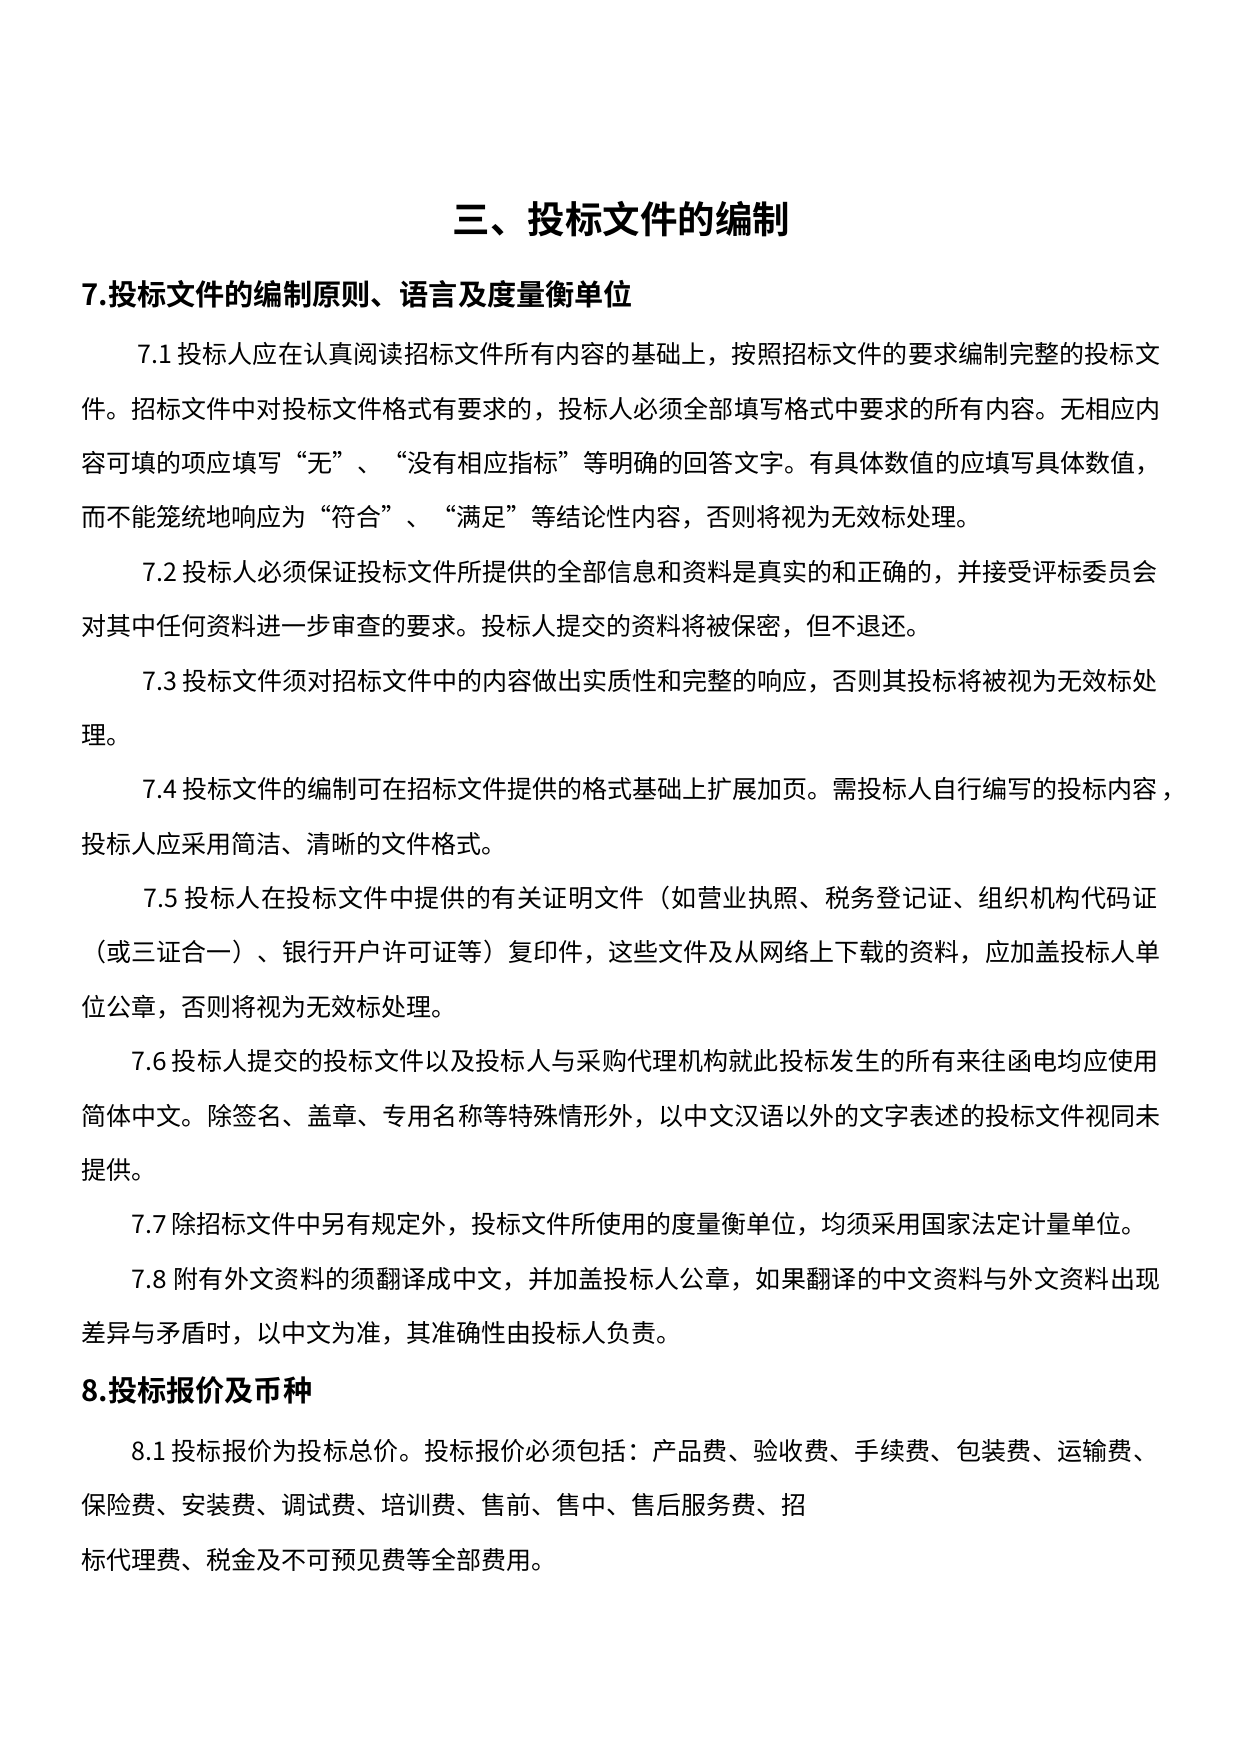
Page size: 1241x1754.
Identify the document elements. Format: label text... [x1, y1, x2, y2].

text 8.1投标报价为投标总价。投标报价必须包括：产品费、验收费、手续费、包装费、运输费、保险费、安装费、调试费、培训费、售前、售中、售后服务费、招 [81, 1431, 1161, 1522]
text 7.4投标文件的编制可在招标文件提供的格式基础上扩展加页。需投标人自行编写的投标内容，投标人应采用简洁、清晰的文件格式。 [81, 770, 1161, 860]
text 7.3投标文件须对招标文件中的内容做出实质性和完整的响应，否则其投标将被视为无效标处理。 [81, 661, 1161, 752]
text 7.1投标人应在认真阅读招标文件所有内容的基础上，按照招标文件的要求编制完整的投标文件。招标文件中对投标文件格式有要求的，投标人必须全部填写格式中要求的所有内容。无相应内容可填的项应填写“无”、“没有相应指标”等明确的回答文字。有具体数值的应填写具体数值，而不能笼统地响应为“符合”、“满足”等结论性内容，否则将视为无效标处理。 [81, 335, 1161, 534]
title 三、投标文件的编制 [81, 190, 1161, 244]
title 8.投标报价及币种 [81, 1368, 1161, 1410]
title 7.投标文件的编制原则、语言及度量衡单位 [81, 271, 1161, 314]
text 7.8 附有外文资料的须翻译成中文，并加盖投标人公章，如果翻译的中文资料与外文资料出现差异与矛盾时，以中文为准，其准确性由投标人负责。 [81, 1259, 1161, 1350]
text 7.5投标人在投标文件中提供的有关证明文件（如营业执照、税务登记证、组织机构代码证（或三证合一）、银行开户许可证等）复印件，这些文件及从网络上下载的资料，应加盖投标人单位公章，否则将视为无效标处理。 [81, 878, 1161, 1023]
text 7.2投标人必须保证投标文件所提供的全部信息和资料是真实的和正确的，并接受评标委员会对其中任何资料进一步审查的要求。投标人提交的资料将被保密，但不退还。 [81, 552, 1161, 643]
text 7.7除招标文件中另有规定外，投标文件所使用的度量衡单位，均须采用国家法定计量单位。 [81, 1205, 1161, 1241]
text 标代理费、税金及不可预见费等全部费用。 [81, 1540, 1161, 1576]
text 7.6投标人提交的投标文件以及投标人与采购代理机构就此投标发生的所有来往函电均应使用简体中文。除签名、盖章、专用名称等特殊情形外，以中文汉语以外的文字表述的投标文件视同未提供。 [81, 1042, 1161, 1187]
